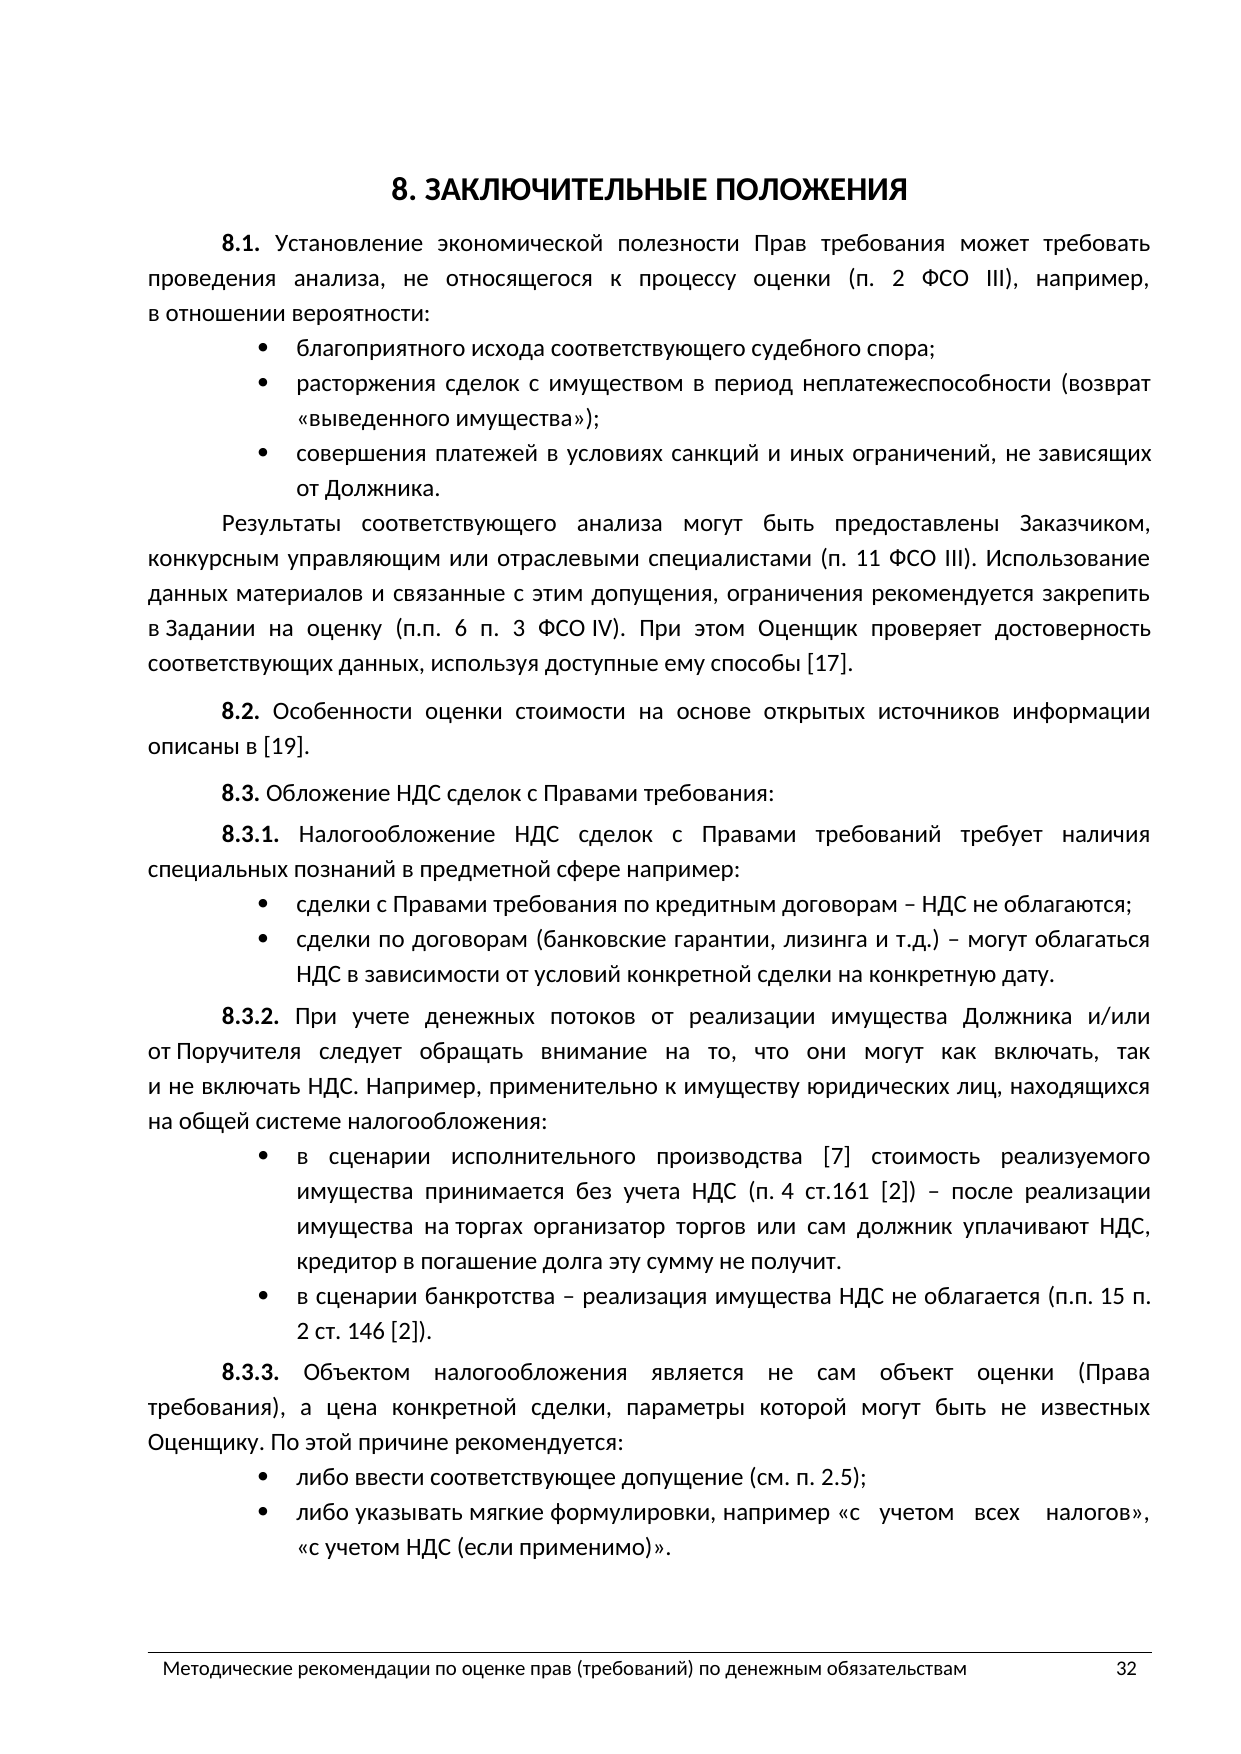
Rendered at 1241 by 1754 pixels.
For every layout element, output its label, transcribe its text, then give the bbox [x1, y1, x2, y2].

text 8. Заключительные положения [148, 168, 1152, 209]
list в сценарии банкротства – реализация имущества НДС не облагается (п.п. 15 п. 2 ст. 146 [2]). [259, 1280, 1152, 1345]
text Результаты соответствующего анализа могут быть предоставлены Заказчиком, конкурсным управляющим или отраслевыми специалистами (п. 11 ФСО III). Использование данных материалов и связанные с этим допущения, ограничения рекомендуется закрепить в Задании на оценку (п.п. 6 п. 3 ФСО IV). При этом Оценщик проверяет достоверность соответствующих данных, используя доступные ему способы [17]. [148, 507, 1152, 678]
list либо указывать мягкие формулировки, например «с учетом всех налогов», «с учетом НДС (если применимо)». [259, 1496, 1152, 1562]
list либо ввести соответствующее допущение (см. п. 2.5); [259, 1461, 1152, 1492]
text 8.1. Установление экономической полезности Прав требования может требовать проведения анализа, не относящегося к процессу оценки (п. 2 ФСО III), например, в отношении вероятности: [148, 227, 1152, 328]
list сделки с Правами требования по кредитным договорам – НДС не облагаются; [259, 889, 1152, 919]
list благоприятного исхода соответствующего судебного спора; [259, 332, 1152, 363]
text 8.3.2. При учете денежных потоков от реализации имущества Должника и/или от Поручителя следует обращать внимание на то, что они могут как включать, так и не включать НДС. Например, применительно к имуществу юридических лиц, находящихся на общей системе налогообложения: [148, 1000, 1152, 1135]
list совершения платежей в условиях санкций и иных ограничений, не зависящих от Должника. [259, 437, 1152, 503]
text 8.2. Особенности оценки стоимости на основе открытых источников информации описаны в [19]. [148, 695, 1152, 760]
text 8.3. Обложение НДС сделок с Правами требования: [148, 777, 1152, 808]
list расторжения сделок с имуществом в период неплатежеспособности (возврат «выведенного имущества»); [259, 367, 1152, 433]
text 8.3.3. Объектом налогообложения является не сам объект оценки (Права требования), а цена конкретной сделки, параметры которой могут быть не известных Оценщику. По этой причине рекомендуется: [148, 1356, 1152, 1457]
list сделки по договорам (банковские гарантии, лизинга и т.д.) – могут облагаться НДС в зависимости от условий конкретной сделки на конкретную дату. [259, 924, 1152, 989]
list в сценарии исполнительного производства [7] стоимость реализуемого имущества принимается без учета НДС (п. 4 ст.161 [2]) – после реализации имущества на торгах организатор торгов или сам должник уплачивают НДС, кредитор в погашение долга эту сумму не получит. [259, 1140, 1152, 1275]
text 8.3.1. Налогообложение НДС сделок с Правами требований требует наличия специальных познаний в предметной сфере например: [148, 819, 1152, 884]
